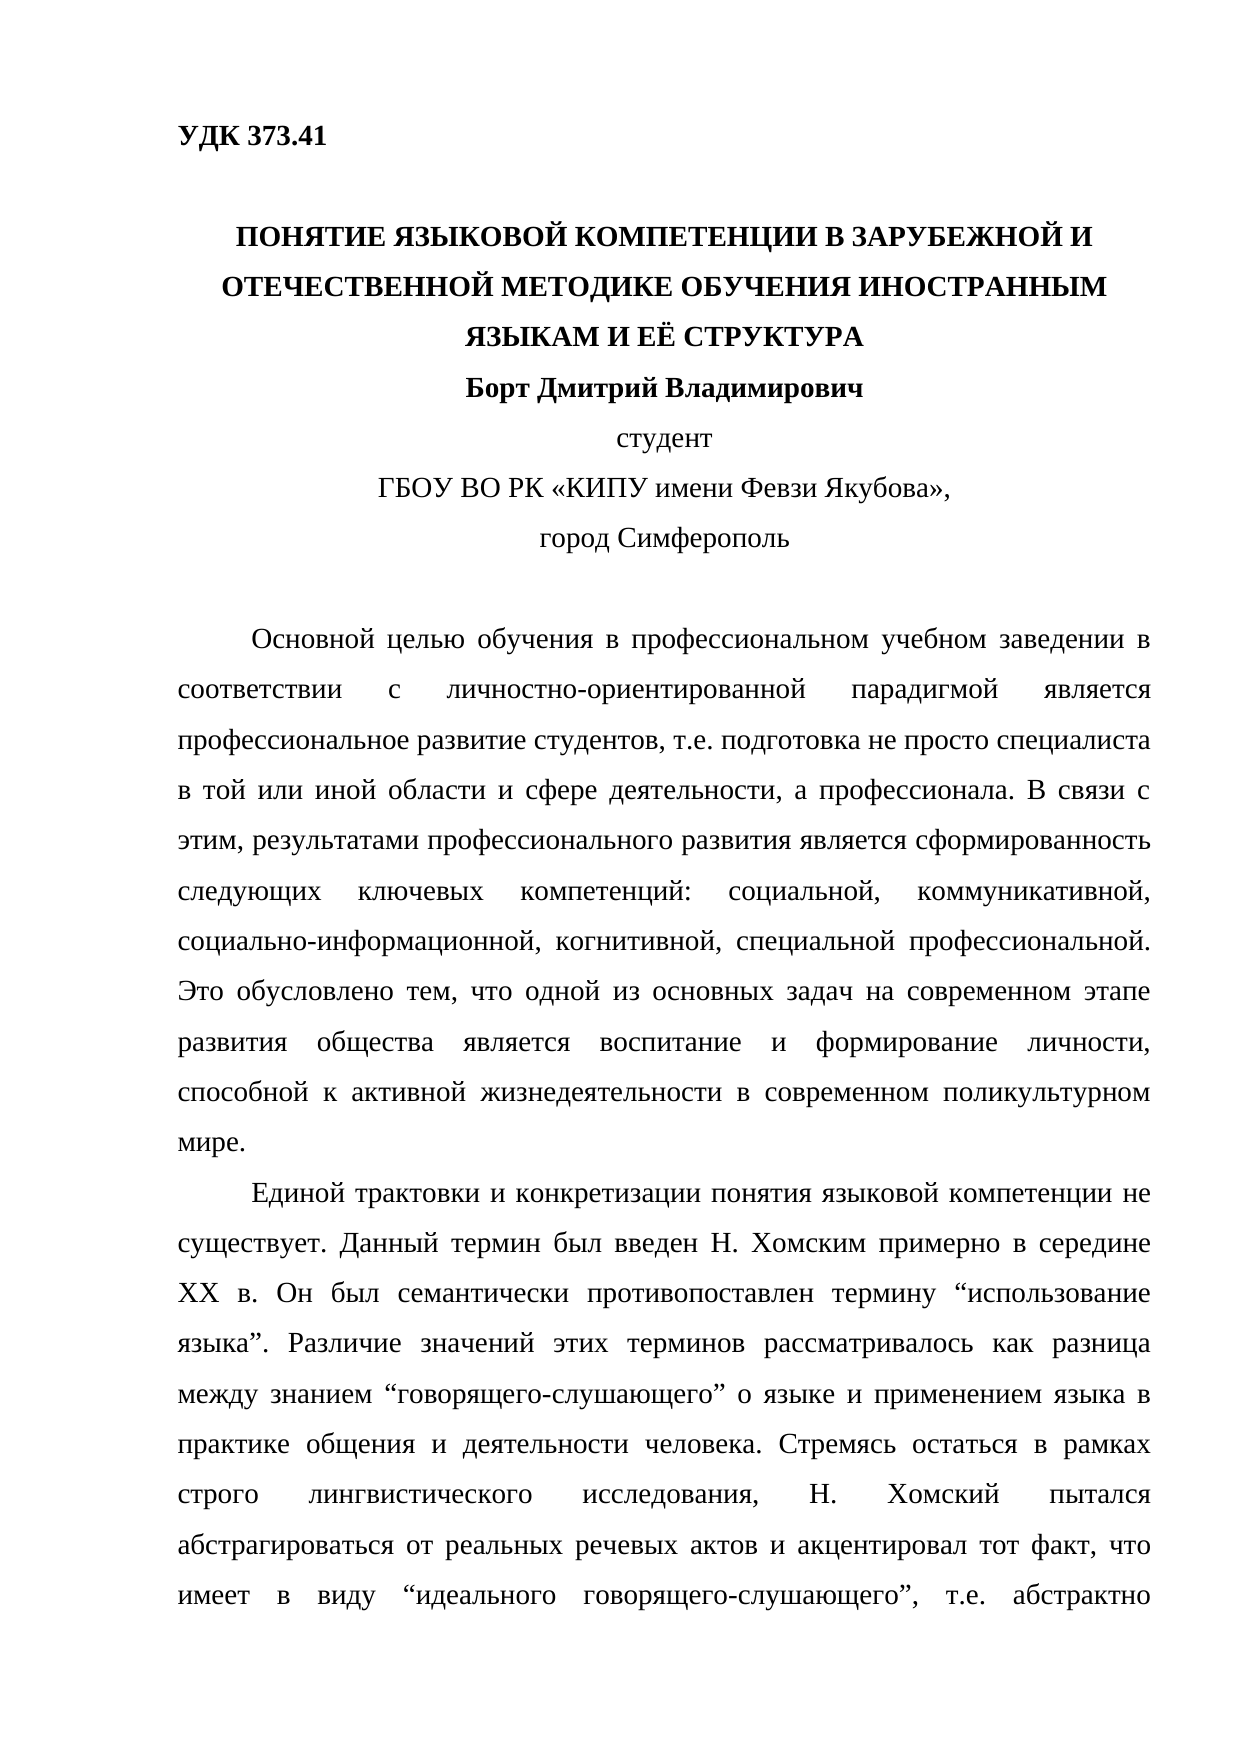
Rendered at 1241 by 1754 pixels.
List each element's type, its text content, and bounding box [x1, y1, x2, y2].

text город Симферополь [177, 521, 1152, 554]
text ПОНЯТИЕ ЯЗЫКОВОЙ КОМПЕТЕНЦИИ В ЗАРУБЕЖНОЙ И ОТЕЧЕСТВЕННОЙ МЕТОДИКЕ ОБУЧЕНИЯ ИНОСТРАННЫМ ЯЗЫКАМ И ЕЁ СТРУКТУРА [177, 219, 1152, 353]
text студент [177, 420, 1152, 453]
text Основной целью обучения в профессиональном учебном заведении в соответствии с личностно-ориентированной парадигмой является профессиональное развитие студентов, т.е. подготовка не просто специалиста в той или иной области и сфере деятельности, а профессионала. В связи с этим, результатами профессионального развития является сформированность следующих ключевых компетенций: социальной, коммуникативной, социально-информационной, когнитивной, специальной профессиональной. Это обусловлено тем, что одной из основных задач на современном этапе развития общества является воспитание и формирование личности, способной к активной жизнедеятельности в современном поликультурном мире. [177, 621, 1152, 1158]
text ГБОУ ВО РК «КИПУ имени Февзи Якубова», [177, 470, 1152, 504]
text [177, 1175, 1152, 1611]
text Борт Дмитрий Владимирович [177, 370, 1152, 403]
text УДК 373.41 [177, 118, 1152, 152]
